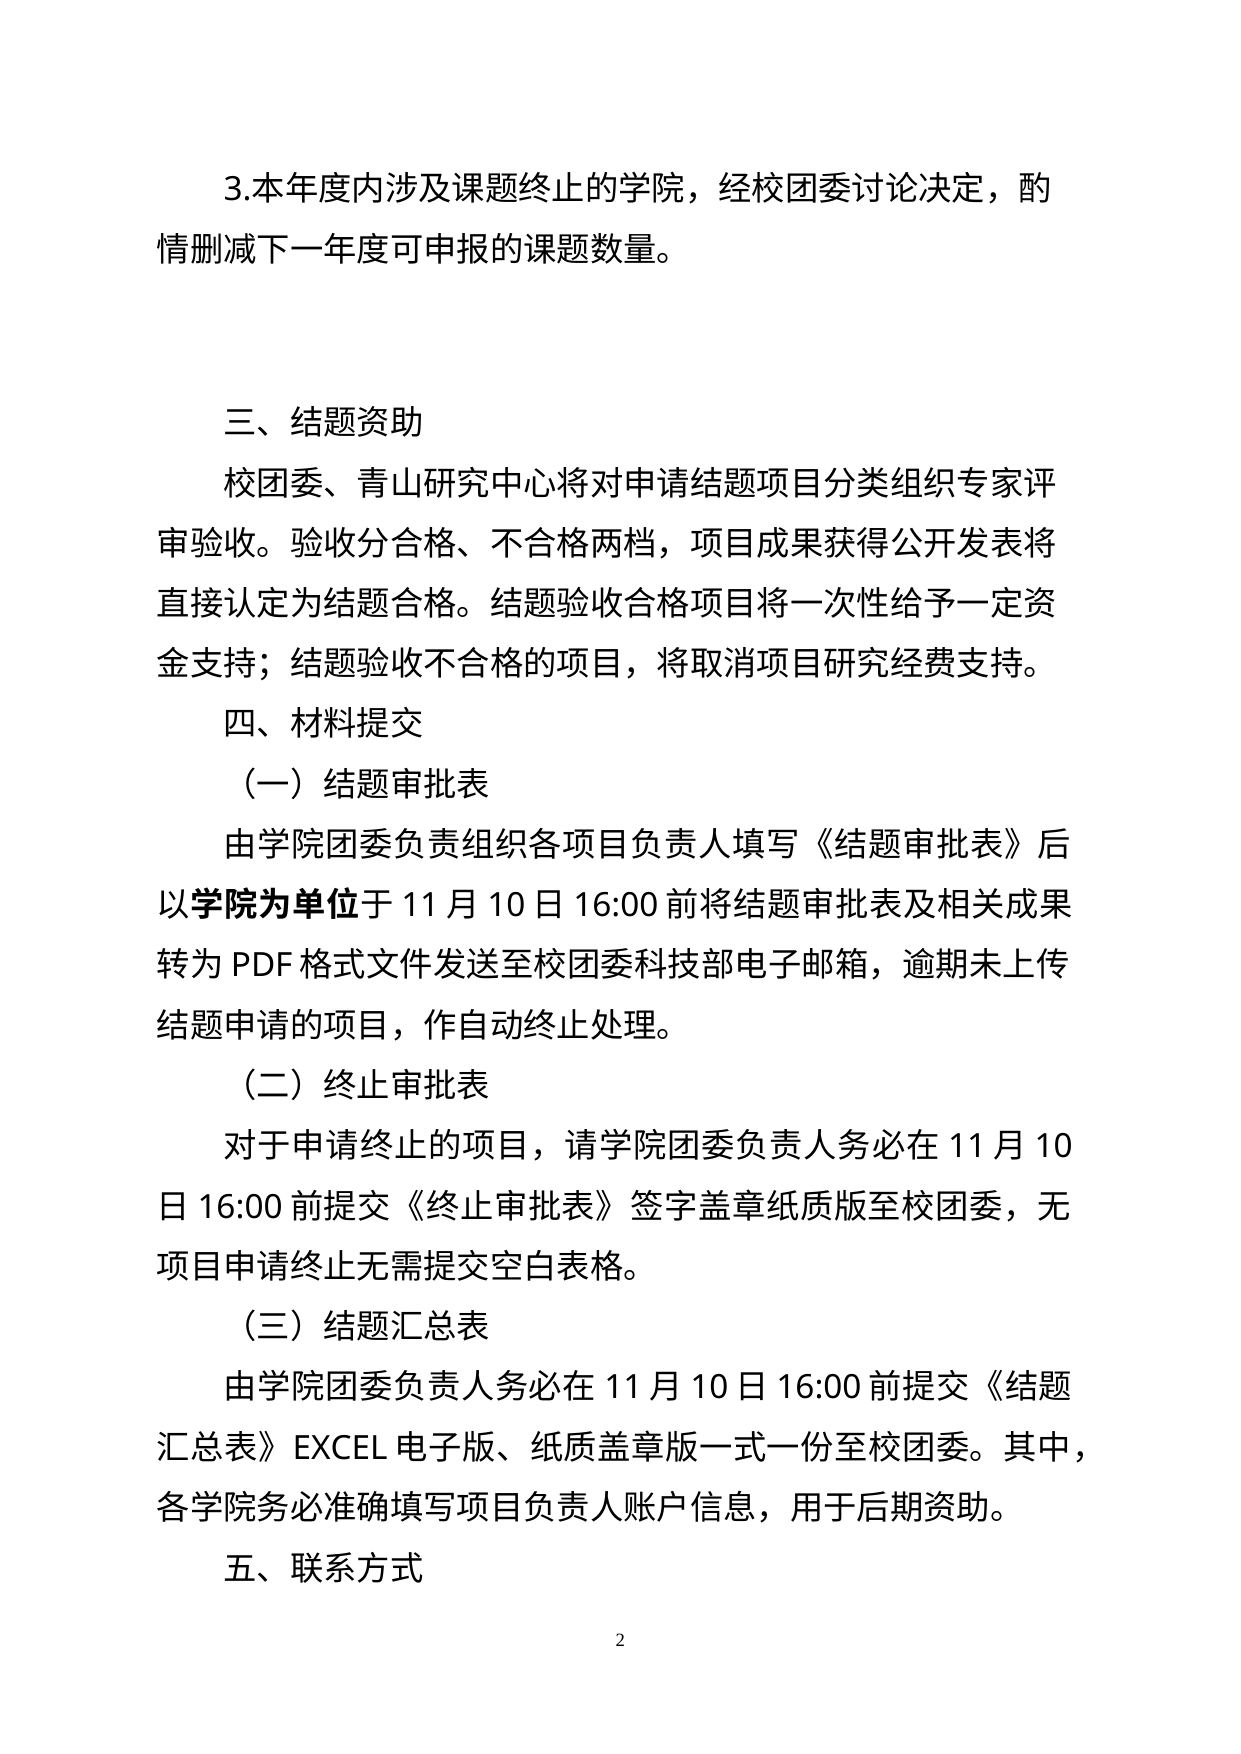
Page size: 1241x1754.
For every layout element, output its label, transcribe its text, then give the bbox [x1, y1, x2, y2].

text 四、材料提交 [157, 697, 1128, 745]
text （三）结题汇总表 [157, 1300, 1128, 1348]
text 三、结题资助 [157, 396, 1128, 444]
text 由学院团委负责人务必在11月10日16:00前提交《结题汇总表》EXCEL电子版、纸质盖章版一式一份至校团委。其中，各学院务必准确填写项目负责人账户信息，用于后期资助。 [157, 1360, 1072, 1529]
text 五、联系方式 [157, 1541, 1128, 1589]
text （二）终止审批表 [157, 1059, 1128, 1107]
text （一）结题审批表 [157, 757, 1128, 806]
text 校团委、青山研究中心将对申请结题项目分类组织专家评审验收。验收分合格、不合格两档，项目成果获得公开发表将直接认定为结题合格。结题验收合格项目将一次性给予一定资金支持；结题验收不合格的项目，将取消项目研究经费支持。 [157, 456, 1058, 685]
text 由学院团委负责组织各项目负责人填写《结题审批表》后，以学院为单位于11月10日16:00前将结题审批表及相关成果转为PDF格式文件发送至校团委科技部电子邮箱，逾期未上传结题申请的项目，作自动终止处理。 [157, 818, 1072, 1047]
text 3.本年度内涉及课题终止的学院，经校团委讨论决定，酌情删减下一年度可申报的课题数量。 [157, 162, 1058, 271]
text 对于申请终止的项目，请学院团委负责人务必在11月10日16:00前提交《终止审批表》签字盖章纸质版至校团委，无项目申请终止无需提交空白表格。 [157, 1119, 1072, 1288]
